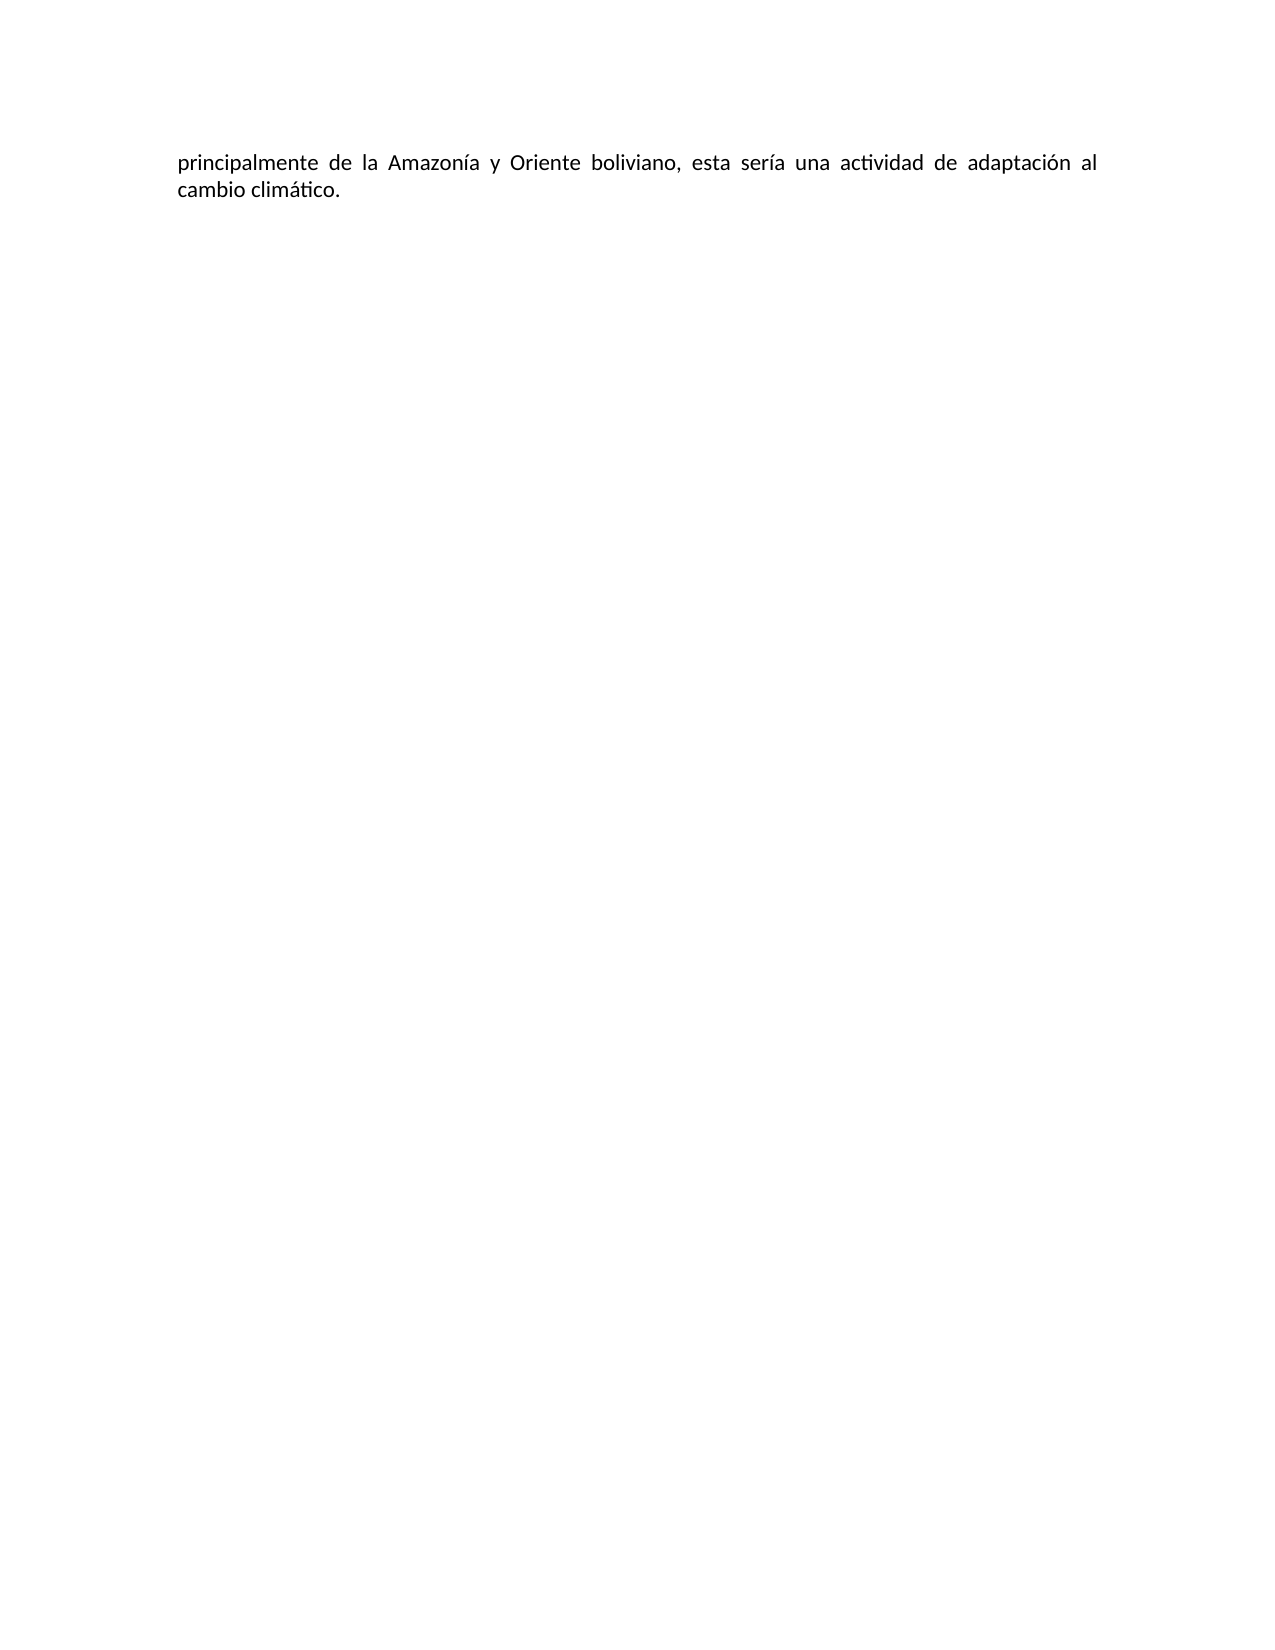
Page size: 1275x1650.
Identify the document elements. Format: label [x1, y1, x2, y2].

text [177, 148, 1098, 204]
